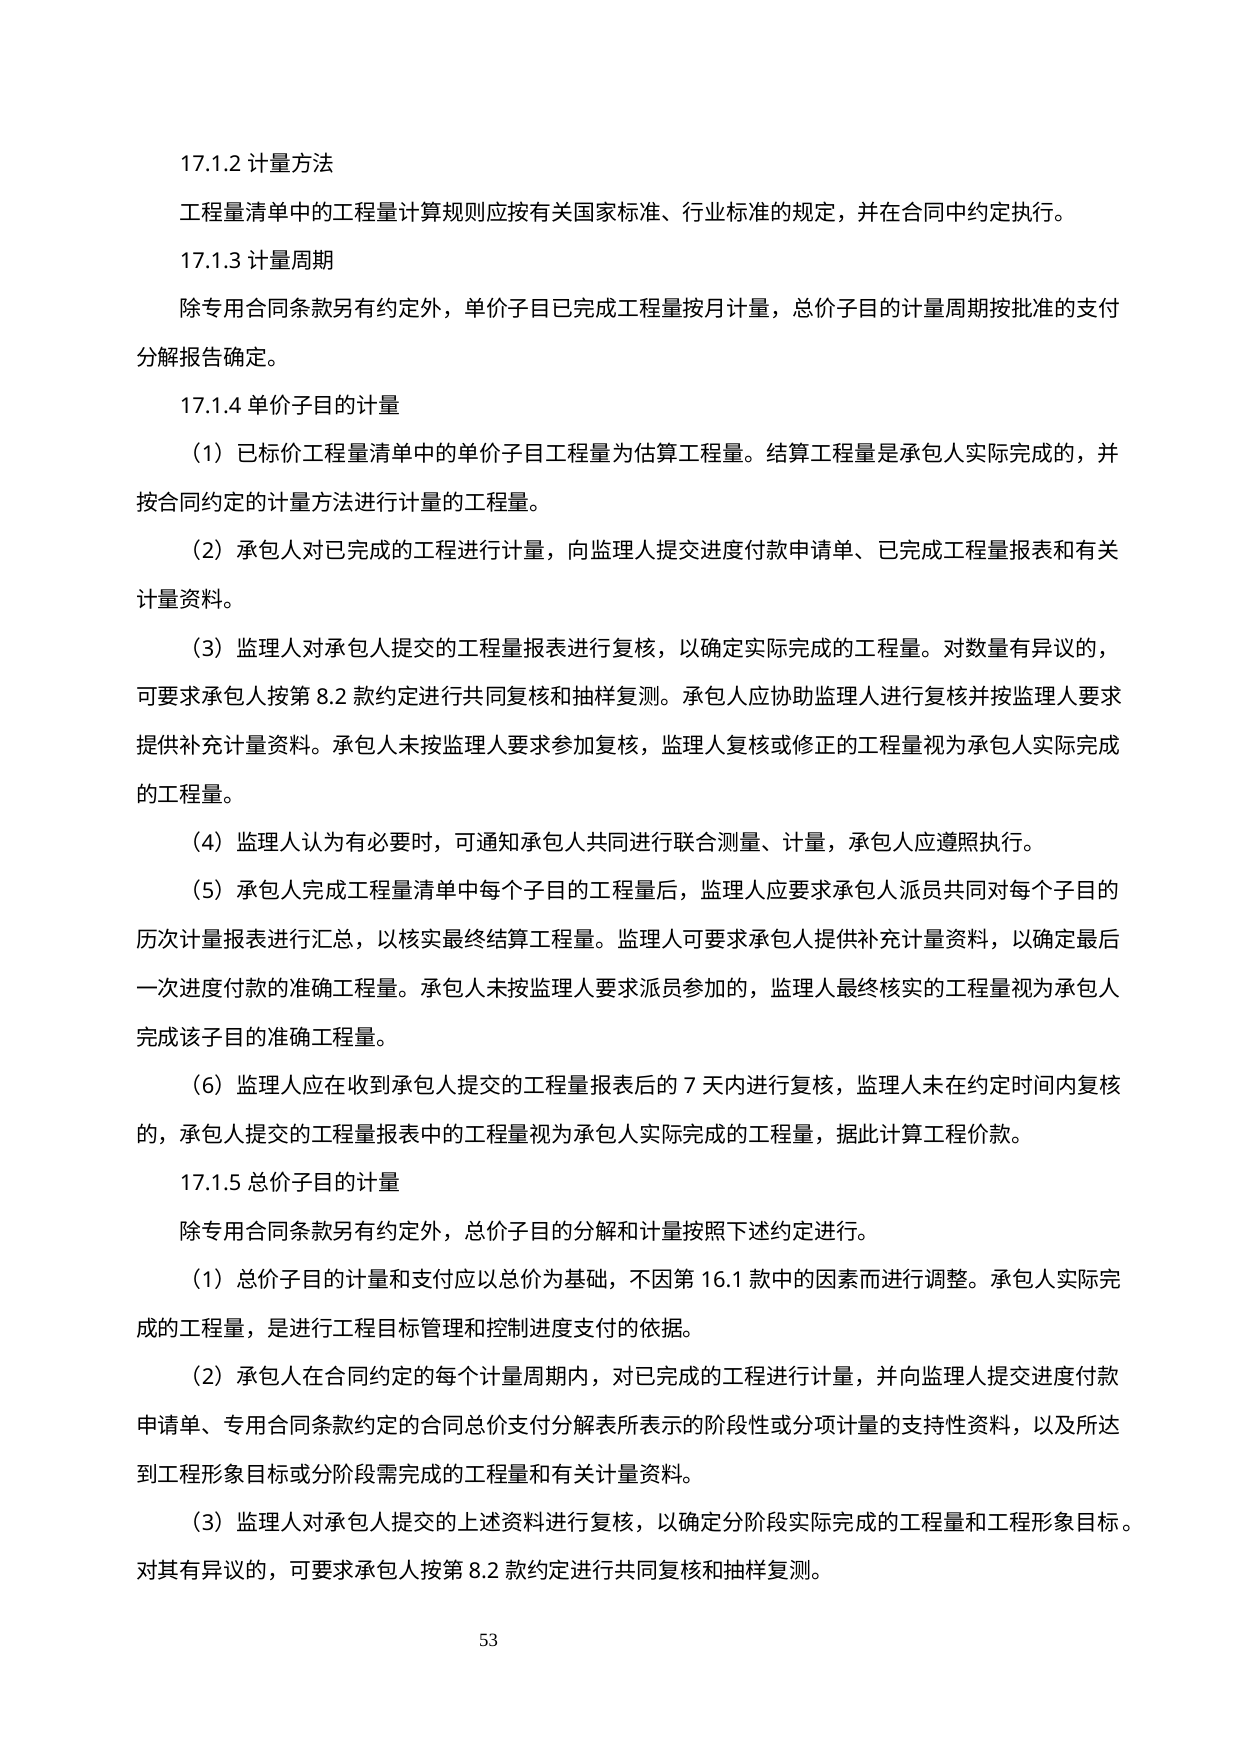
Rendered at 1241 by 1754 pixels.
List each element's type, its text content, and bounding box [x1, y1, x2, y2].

text （2）承包人对已完成的工程进行计量，向监理人提交进度付款申请单、已完成工程量报表和有关计量资料。 [136, 533, 1122, 614]
text （1）总价子目的计量和支付应以总价为基础，不因第16.1 款中的因素而进行调整。承包人实际完成的工程量，是进行工程目标管理和控制进度支付的依据。 [136, 1262, 1122, 1343]
text 17.1.3 计量周期 [136, 242, 1122, 275]
text 17.1.5 总价子目的计量 [136, 1165, 1122, 1197]
text （3）监理人对承包人提交的上述资料进行复核，以确定分阶段实际完成的工程量和工程形象目标。对其有异议的，可要求承包人按第8.2 款约定进行共同复核和抽样复测。 [136, 1504, 1122, 1586]
text 17.1.4 单价子目的计量 [136, 388, 1122, 420]
text （5）承包人完成工程量清单中每个子目的工程量后，监理人应要求承包人派员共同对每个子目的历次计量报表进行汇总，以核实最终结算工程量。监理人可要求承包人提供补充计量资料，以确定最后一次进度付款的准确工程量。承包人未按监理人要求派员参加的，监理人最终核实的工程量视为承包人完成该子目的准确工程量。 [136, 873, 1122, 1052]
text （2）承包人在合同约定的每个计量周期内，对已完成的工程进行计量，并向监理人提交进度付款申请单、专用合同条款约定的合同总价支付分解表所表示的阶段性或分项计量的支持性资料，以及所达到工程形象目标或分阶段需完成的工程量和有关计量资料。 [136, 1359, 1122, 1489]
text （3）监理人对承包人提交的工程量报表进行复核，以确定实际完成的工程量。对数量有异议的，可要求承包人按第8.2 款约定进行共同复核和抽样复测。承包人应协助监理人进行复核并按监理人要求提供补充计量资料。承包人未按监理人要求参加复核，监理人复核或修正的工程量视为承包人实际完成的工程量。 [136, 630, 1122, 809]
text （6）监理人应在收到承包人提交的工程量报表后的7 天内进行复核，监理人未在约定时间内复核的，承包人提交的工程量报表中的工程量视为承包人实际完成的工程量，据此计算工程价款。 [136, 1068, 1122, 1149]
text 除专用合同条款另有约定外，单价子目已完成工程量按月计量，总价子目的计量周期按批准的支付分解报告确定。 [136, 291, 1122, 372]
text 除专用合同条款另有约定外，总价子目的分解和计量按照下述约定进行。 [136, 1213, 1122, 1246]
text （4）监理人认为有必要时，可通知承包人共同进行联合测量、计量，承包人应遵照执行。 [136, 825, 1122, 857]
text 17.1.2 计量方法 [136, 146, 1122, 178]
text （1）已标价工程量清单中的单价子目工程量为估算工程量。结算工程量是承包人实际完成的，并按合同约定的计量方法进行计量的工程量。 [136, 436, 1122, 517]
text 工程量清单中的工程量计算规则应按有关国家标准、行业标准的规定，并在合同中约定执行。 [136, 194, 1122, 227]
